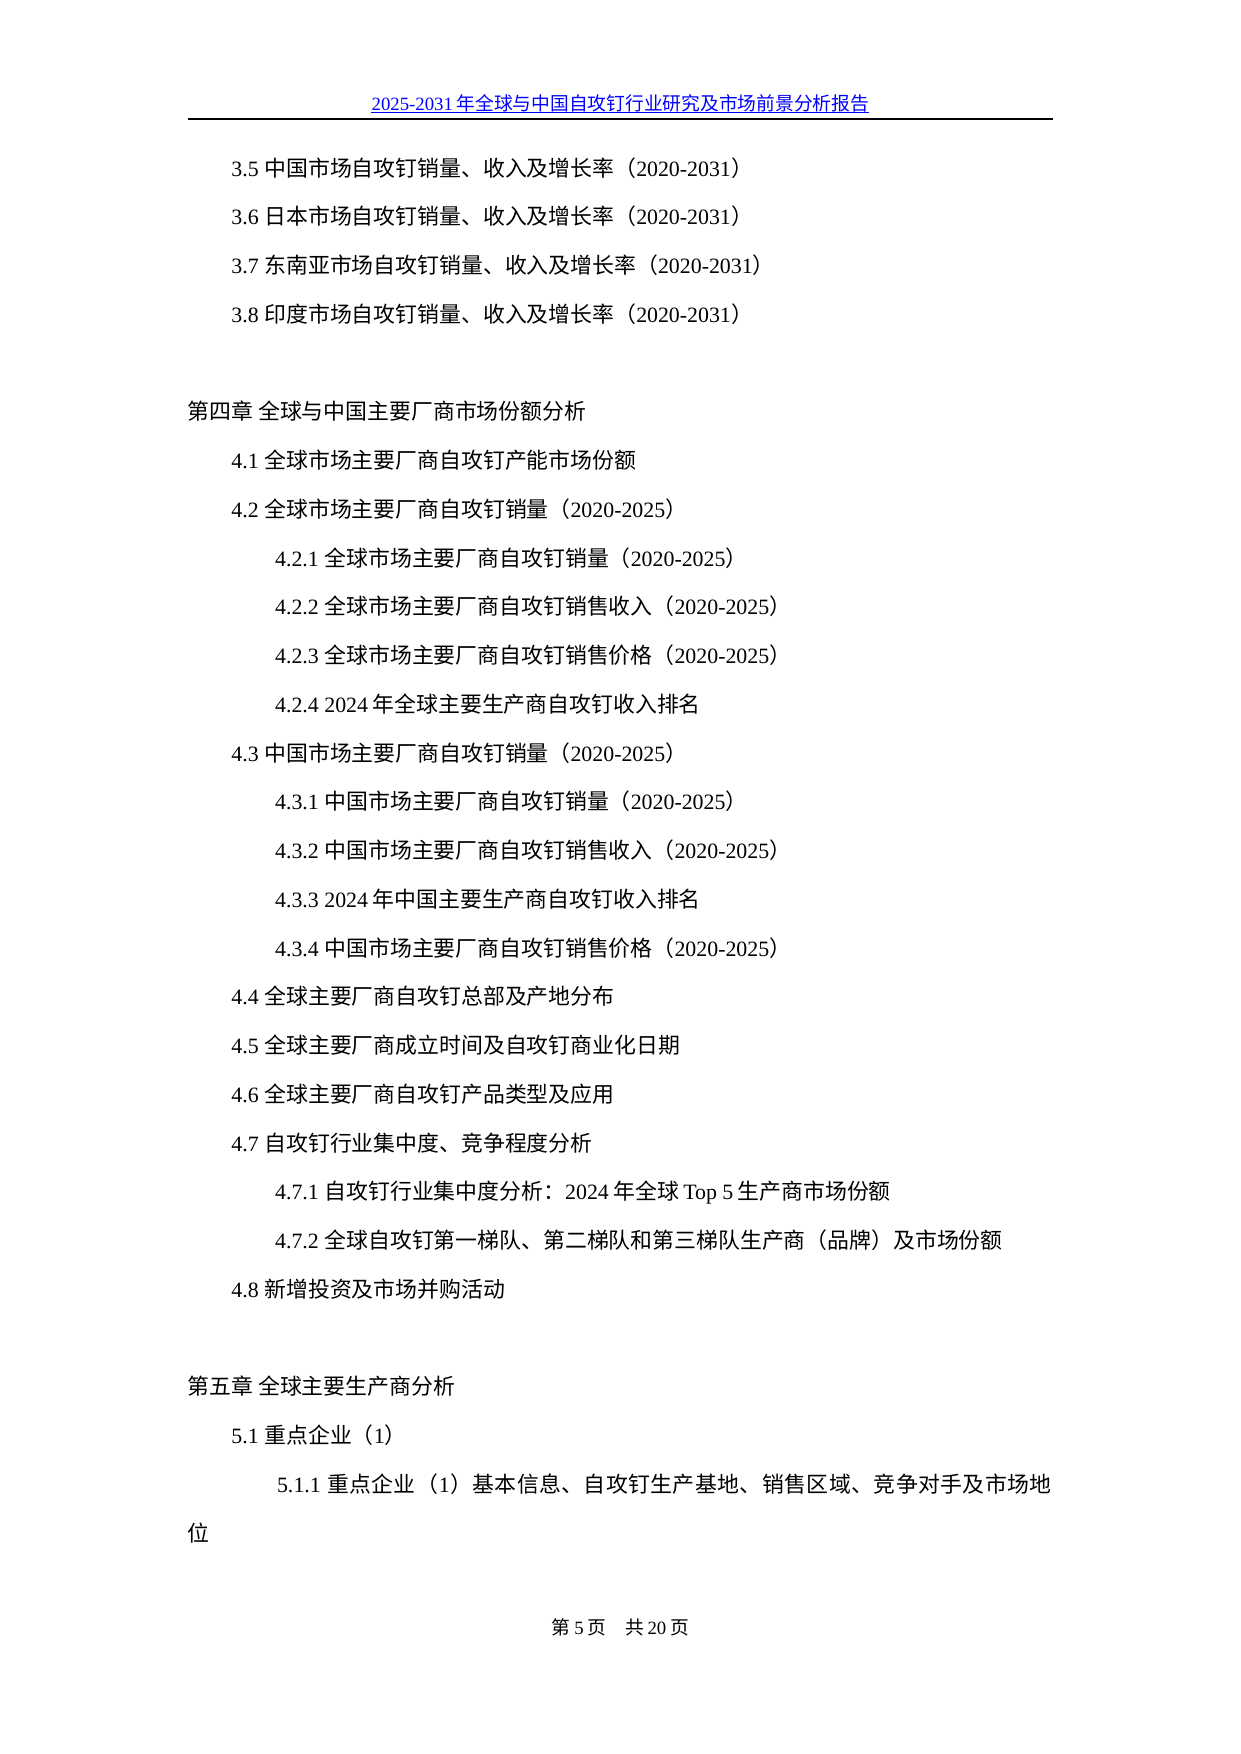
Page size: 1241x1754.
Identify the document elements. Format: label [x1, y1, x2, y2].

text [187, 150, 1053, 1548]
